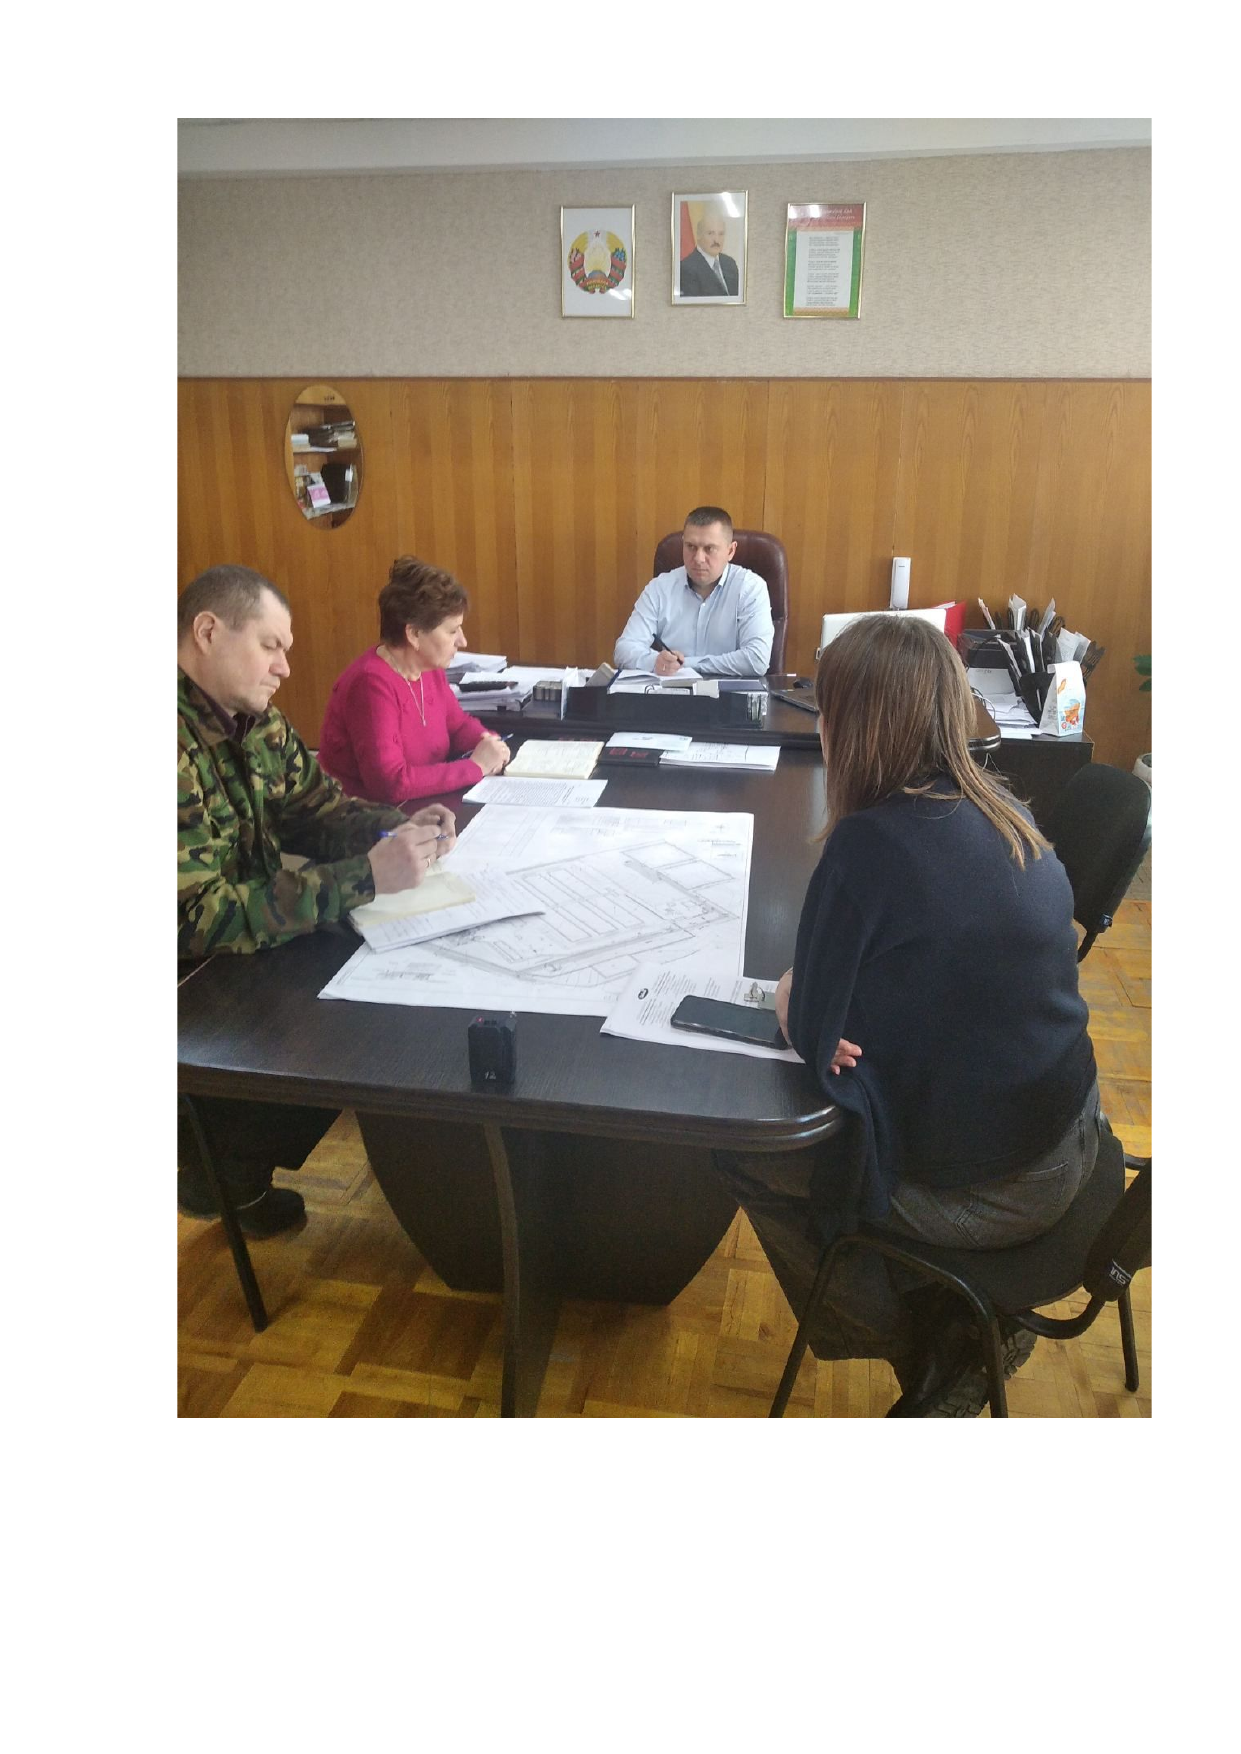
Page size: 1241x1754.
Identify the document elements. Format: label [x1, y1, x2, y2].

picture [177, 118, 1152, 1418]
